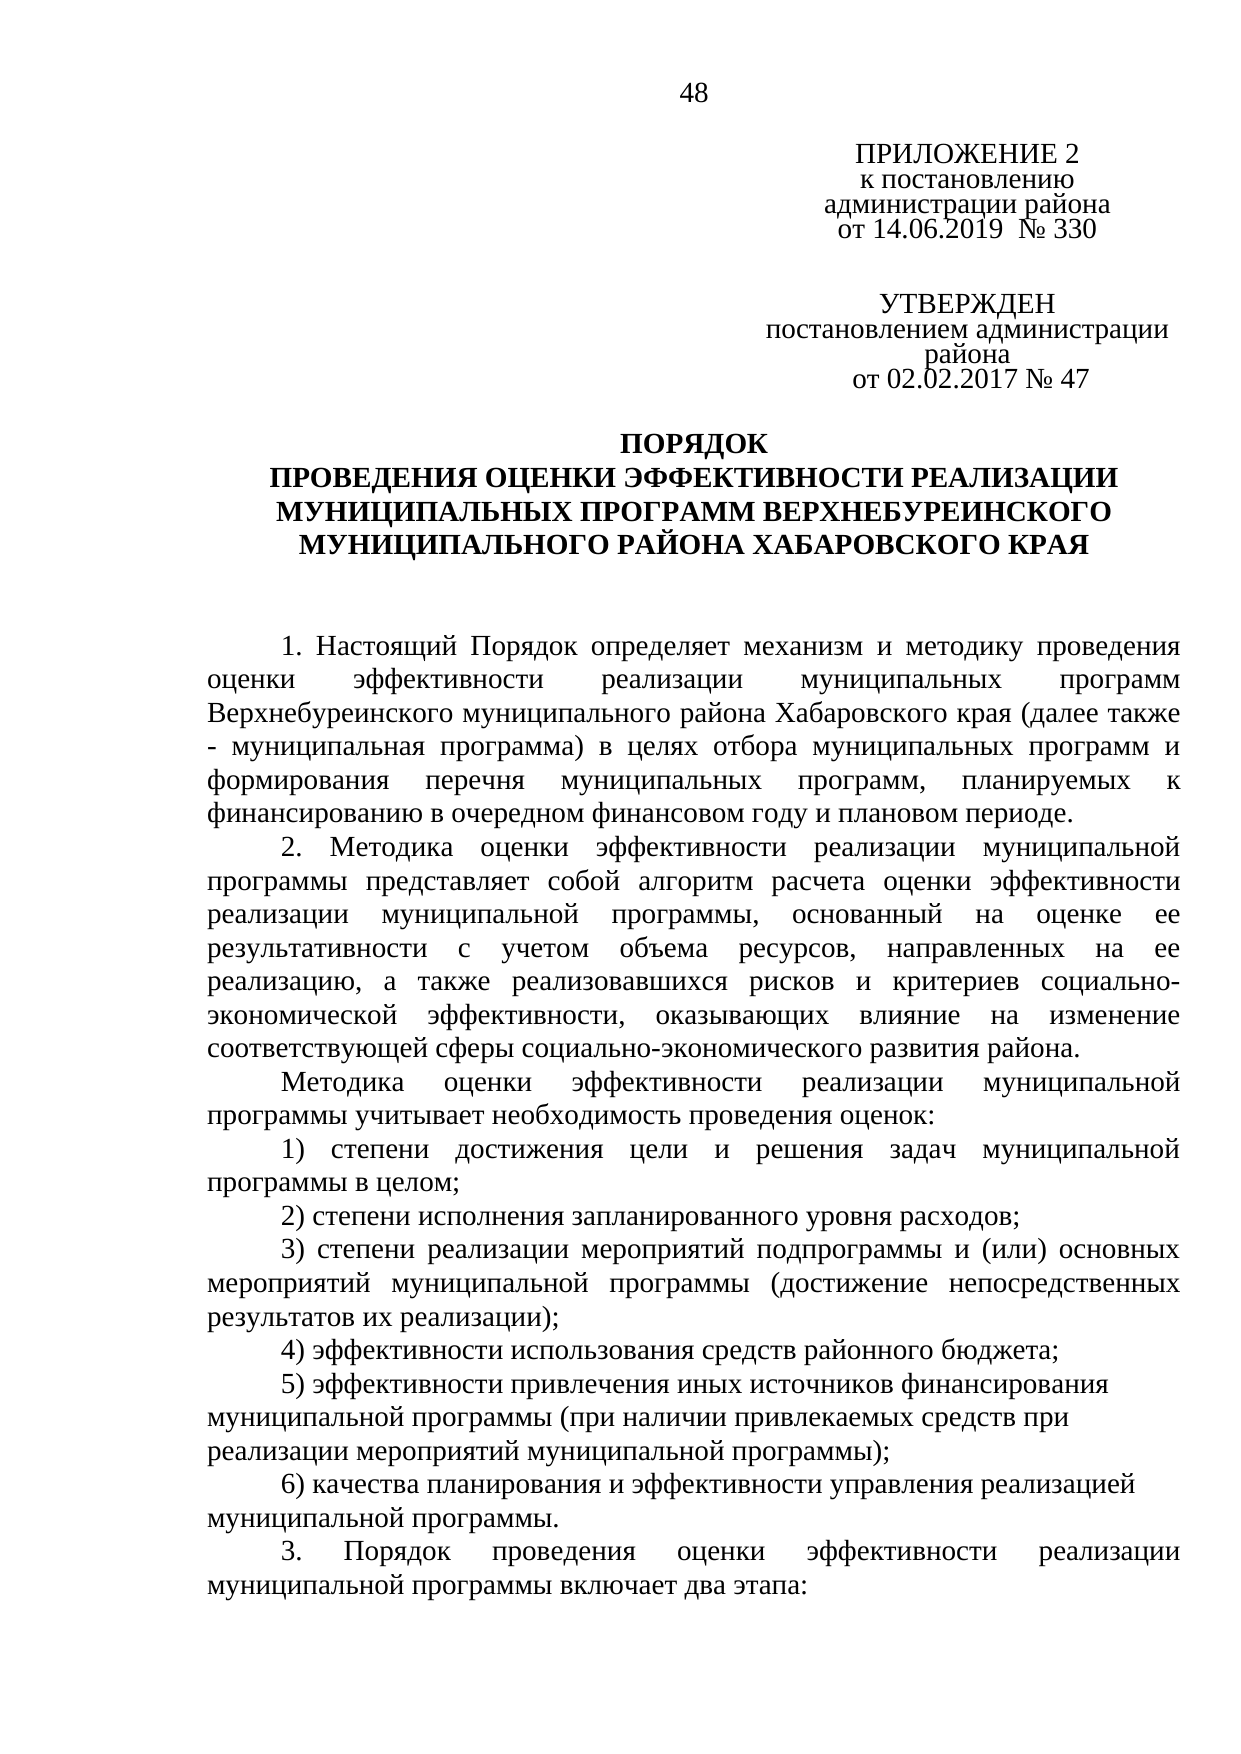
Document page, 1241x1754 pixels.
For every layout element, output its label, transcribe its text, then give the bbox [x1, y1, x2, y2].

text 3) степени реализации мероприятий подпрограммы и (или) основных мероприятий муниципальной программы (достижение непосредственных результатов их реализации); [207, 1232, 1181, 1332]
text 2) степени исполнения запланированного уровня расходов; [207, 1198, 1181, 1232]
text УТВЕРЖДЕН [753, 293, 1181, 318]
text 5) эффективности привлечения иных источников финансирования муниципальной программы (при наличии привлекаемых средств при реализации мероприятий муниципальной программы); [207, 1366, 1181, 1466]
text 4) эффективности использования средств районного бюджета; [207, 1332, 1181, 1366]
text от 02.02.2017 № 47 [753, 368, 1181, 393]
title МУНИЦИПАЛЬНЫХ ПРОГРАММ ВЕРХНЕБУРЕИНСКОГО МУНИЦИПАЛЬНОГО РАЙОНА ХАБАРОВСКОГО КРАЯ [207, 494, 1181, 561]
title ПРОВЕДЕНИЯ ОЦЕНКИ ЭФФЕКТИВНОСТИ РЕАЛИЗАЦИИ [207, 460, 1181, 494]
text 1. Настоящий Порядок определяет механизм и методику проведения оценки эффективности реализации муниципальных программ Верхнебуреинского муниципального района Хабаровского края (далее также - муниципальная программа) в целях отбора муниципальных программ и формирования перечня муниципальных программ, планируемых к финансированию в очередном финансовом году и плановом периоде. [207, 628, 1181, 829]
text 3. Порядок проведения оценки эффективности реализации муниципальной программы включает два этапа: [207, 1533, 1181, 1601]
text муниципальной программы. [207, 1500, 1181, 1533]
text к постановлению [753, 168, 1181, 193]
text администрации района [753, 193, 1181, 218]
text 1) степени достижения цели и решения задач муниципальной программы в целом; [207, 1131, 1181, 1198]
text Методика оценки эффективности реализации муниципальной программы учитывает необходимость проведения оценок: [207, 1064, 1181, 1131]
title ПОРЯДОК [207, 427, 1181, 460]
text ПРИЛОЖЕНИЕ 2 [753, 143, 1181, 168]
text постановлением администрации района [753, 318, 1181, 368]
text от 14.06.2019 № 330 [753, 218, 1181, 243]
text 6) качества планирования и эффективности управления реализацией [207, 1466, 1181, 1500]
text 2. Методика оценки эффективности реализации муниципальной программы представляет собой алгоритм расчета оценки эффективности реализации муниципальной программы, основанный на оценке ее результативности с учетом объема ресурсов, направленных на ее реализацию, а также реализовавшихся рисков и критериев социально-экономической эффективности, оказывающих влияние на изменение соответствующей сферы социально-экономического развития района. [207, 829, 1181, 1064]
